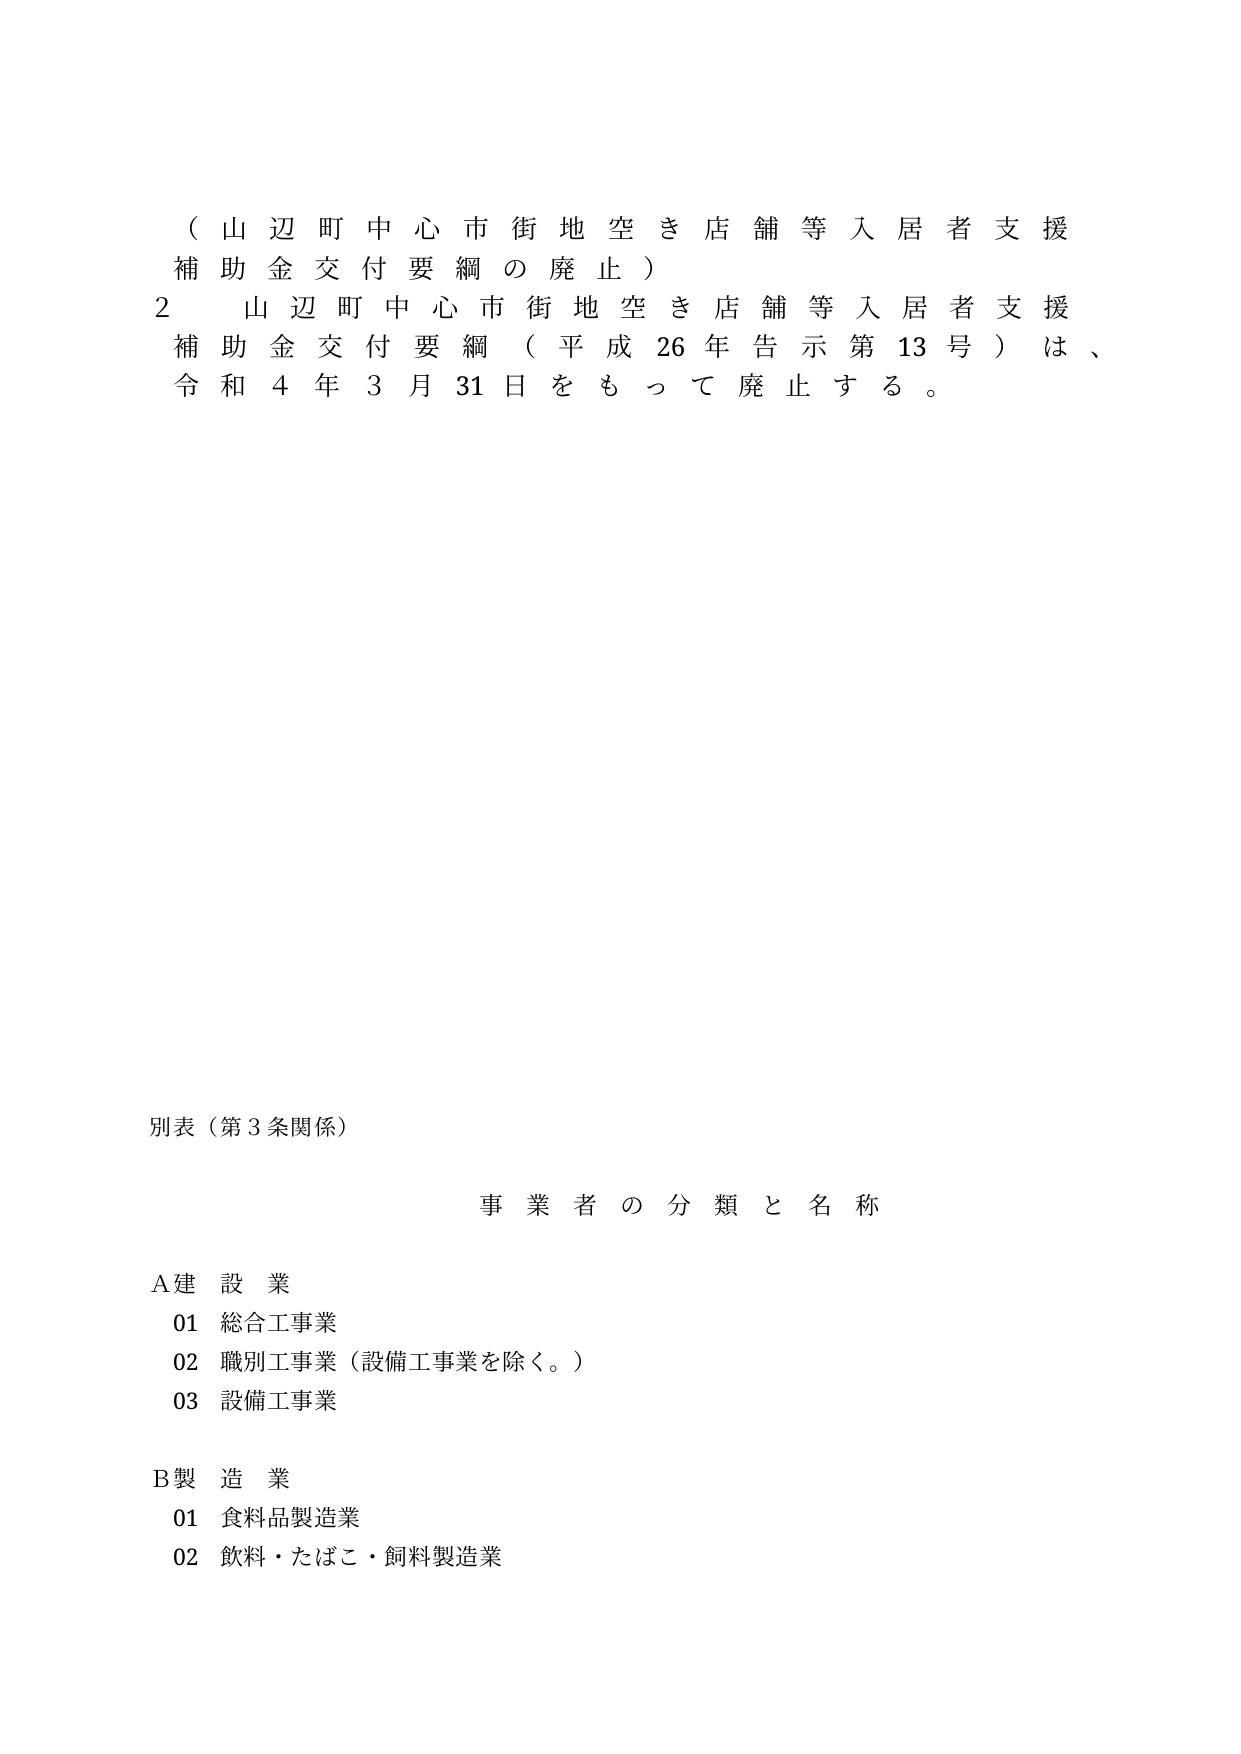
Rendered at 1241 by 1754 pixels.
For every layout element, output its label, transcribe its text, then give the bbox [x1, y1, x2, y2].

text 02飲料・たばこ・飼料製造業 [149, 1536, 1091, 1575]
text 事業者の分類と名称 [149, 1185, 1091, 1224]
text （山辺町中心市街地空き店舗等入居者支援補助金交付要綱の廃止） [173, 208, 1091, 286]
text Ｂ製 造 業 [149, 1458, 1091, 1497]
text 別表（第３条関係） [149, 1107, 1091, 1146]
text Ａ建 設 業 [149, 1263, 1091, 1302]
text 02職別工事業（設備工事業を除く。） [149, 1341, 1091, 1380]
text 01食料品製造業 [149, 1497, 1091, 1536]
text 01総合工事業 [149, 1302, 1091, 1341]
text 03設備工事業 [149, 1380, 1091, 1419]
text ２ 山辺町中心市街地空き店舗等入居者支援補助金交付要綱（平成26年告示第13号）は、令和４年３月31日をもって廃止する。 [149, 286, 1091, 403]
